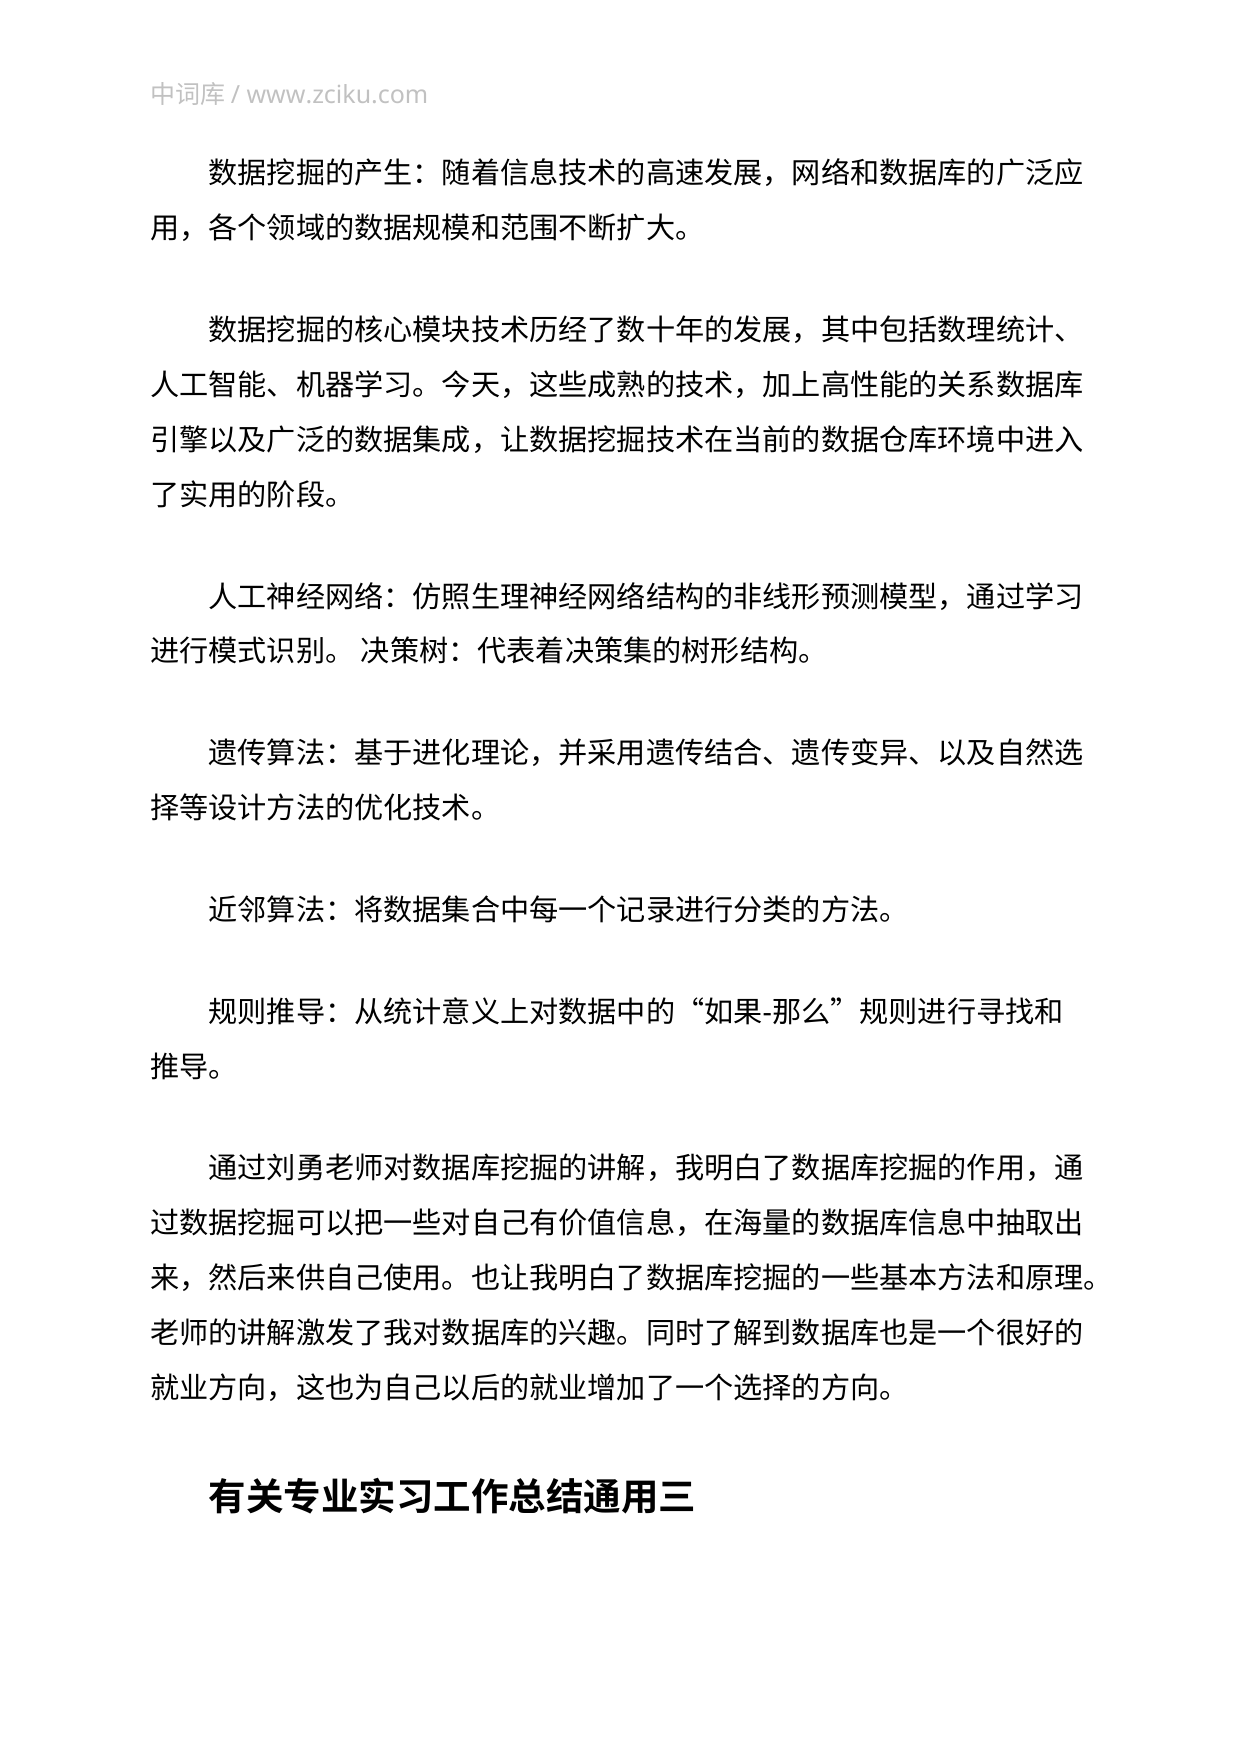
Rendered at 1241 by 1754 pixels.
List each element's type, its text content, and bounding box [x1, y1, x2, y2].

text 数据挖掘的产生：随着信息技术的高速发展，网络和数据库的广泛应用，各个领域的数据规模和范围不断扩大。 [150, 150, 1090, 247]
text 近邻算法：将数据集合中每一个记录进行分类的方法。 [150, 886, 1090, 929]
text 有关专业实习工作总结通用三 [150, 1466, 1090, 1521]
text 通过刘勇老师对数据库挖掘的讲解，我明白了数据库挖掘的作用，通过数据挖掘可以把一些对自己有价值信息，在海量的数据库信息中抽取出来，然后来供自己使用。也让我明白了数据库挖掘的一些基本方法和原理。老师的讲解激发了我对数据库的兴趣。同时了解到数据库也是一个很好的就业方向，这也为自己以后的就业增加了一个选择的方向。 [150, 1145, 1090, 1407]
text 人工神经网络：仿照生理神经网络结构的非线形预测模型，通过学习进行模式识别。 决策树：代表着决策集的树形结构。 [150, 573, 1090, 670]
text 规则推导：从统计意义上对数据中的“如果-那么”规则进行寻找和推导。 [150, 988, 1090, 1086]
text 数据挖掘的核心模块技术历经了数十年的发展，其中包括数理统计、人工智能、机器学习。今天，这些成熟的技术，加上高性能的关系数据库引擎以及广泛的数据集成，让数据挖掘技术在当前的数据仓库环境中进入了实用的阶段。 [150, 307, 1090, 514]
text 遗传算法：基于进化理论，并采用遗传结合、遗传变异、以及自然选择等设计方法的优化技术。 [150, 730, 1090, 827]
